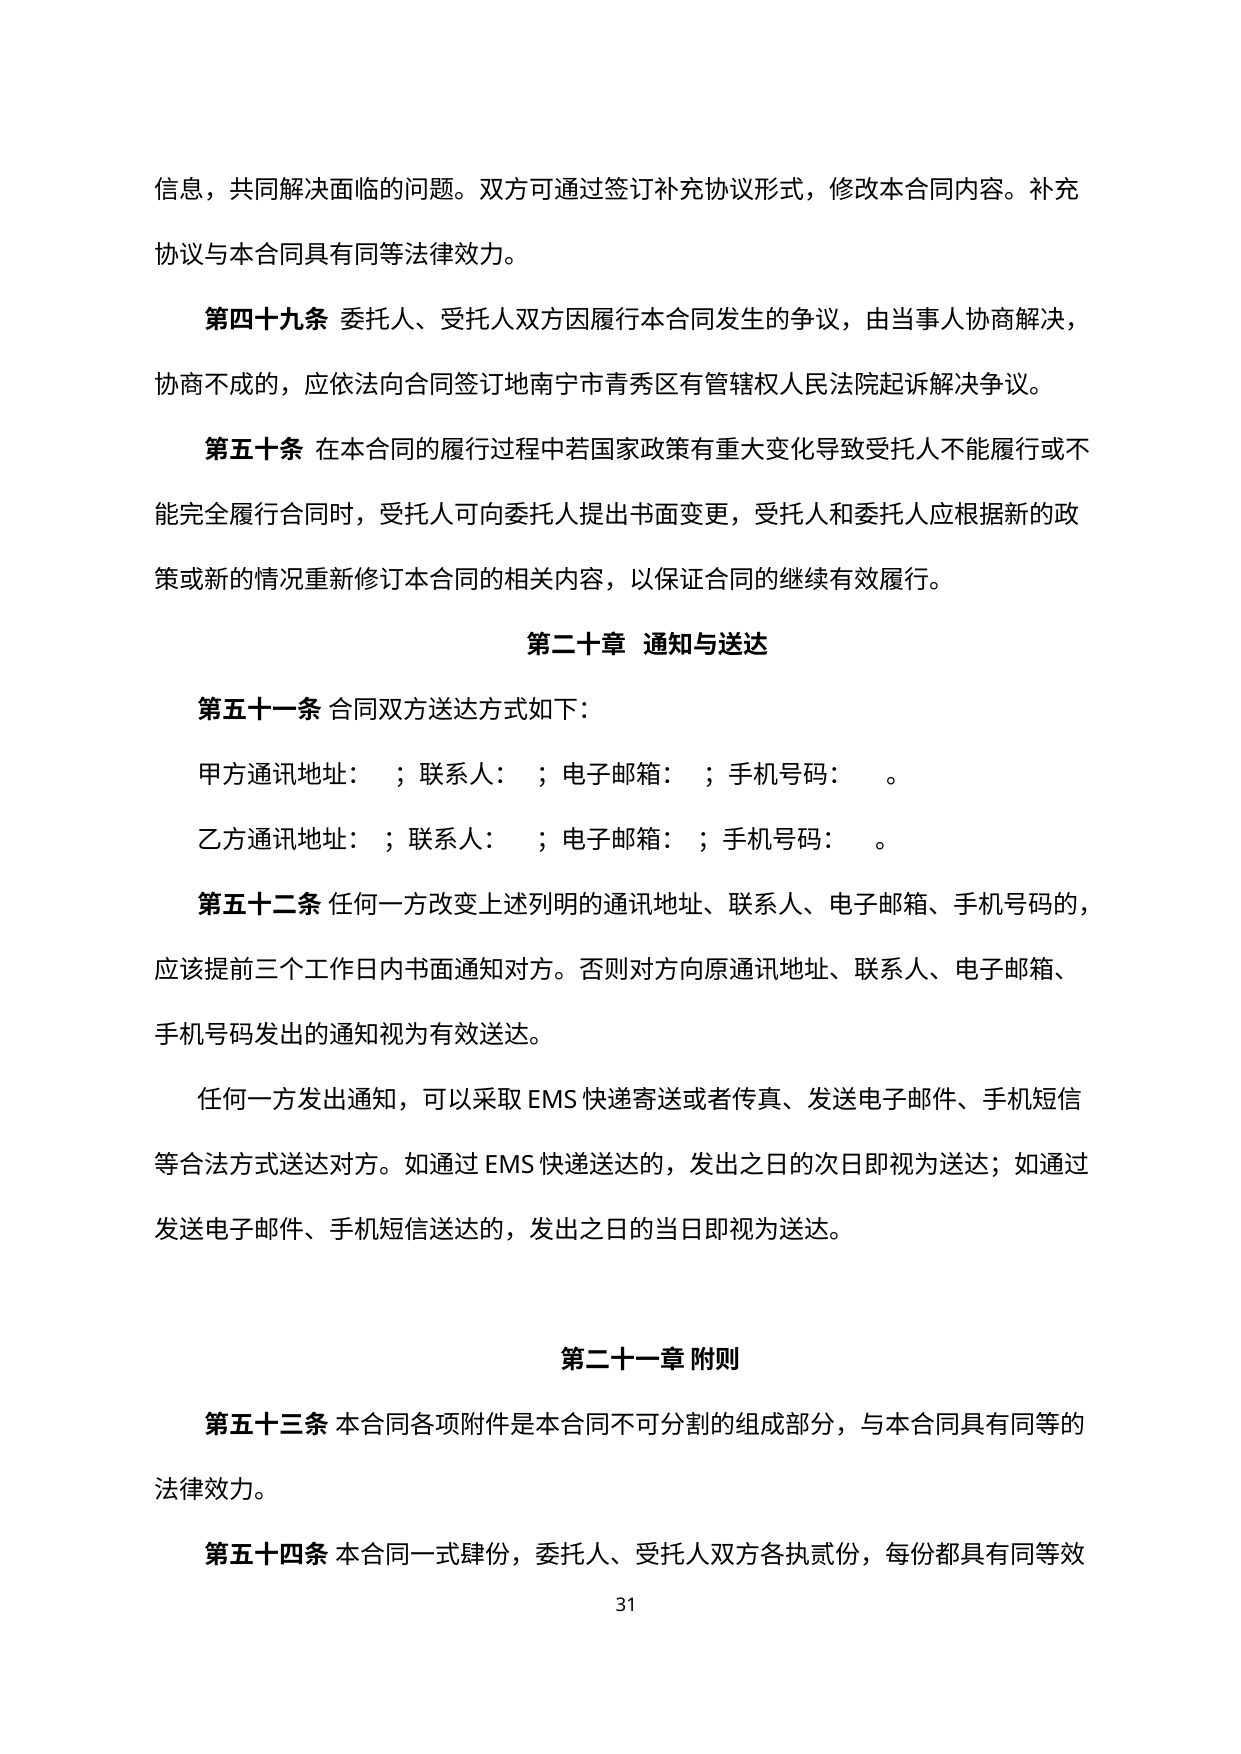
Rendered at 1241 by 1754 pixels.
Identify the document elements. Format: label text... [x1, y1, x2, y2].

text 第五十条 在本合同的履行过程中若国家政策有重大变化导致受托人不能履行或不能完全履行合同时，受托人可向委托人提出书面变更，受托人和委托人应根据新的政策或新的情况重新修订本合同的相关内容，以保证合同的继续有效履行。 [154, 416, 1098, 611]
text 第二十一章 附则 [151, 1326, 1098, 1391]
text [154, 156, 1098, 286]
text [154, 1521, 1098, 1586]
text 乙方通讯地址： ；联系人： ；电子邮箱： ；手机号码： 。 [154, 806, 1098, 871]
text 甲方通讯地址： ；联系人： ；电子邮箱： ；手机号码： 。 [154, 741, 1098, 806]
text 任何一方发出通知，可以采取EMS快递寄送或者传真、发送电子邮件、手机短信等合法方式送达对方。如通过EMS快递送达的，发出之日的次日即视为送达；如通过发送电子邮件、手机短信送达的，发出之日的当日即视为送达。 [154, 1066, 1098, 1261]
text 第五十三条 本合同各项附件是本合同不可分割的组成部分，与本合同具有同等的法律效力。 [154, 1391, 1098, 1521]
text 第四十九条 委托人、受托人双方因履行本合同发生的争议，由当事人协商解决，协商不成的，应依法向合同签订地南宁市青秀区有管辖权人民法院起诉解决争议。 [154, 286, 1098, 416]
text 第二十章 通知与送达 [154, 611, 1098, 676]
text 第五十二条 任何一方改变上述列明的通讯地址、联系人、电子邮箱、手机号码的，应该提前三个工作日内书面通知对方。否则对方向原通讯地址、联系人、电子邮箱、手机号码发出的通知视为有效送达。 [154, 871, 1098, 1066]
text 第五十一条 合同双方送达方式如下： [154, 676, 1098, 741]
